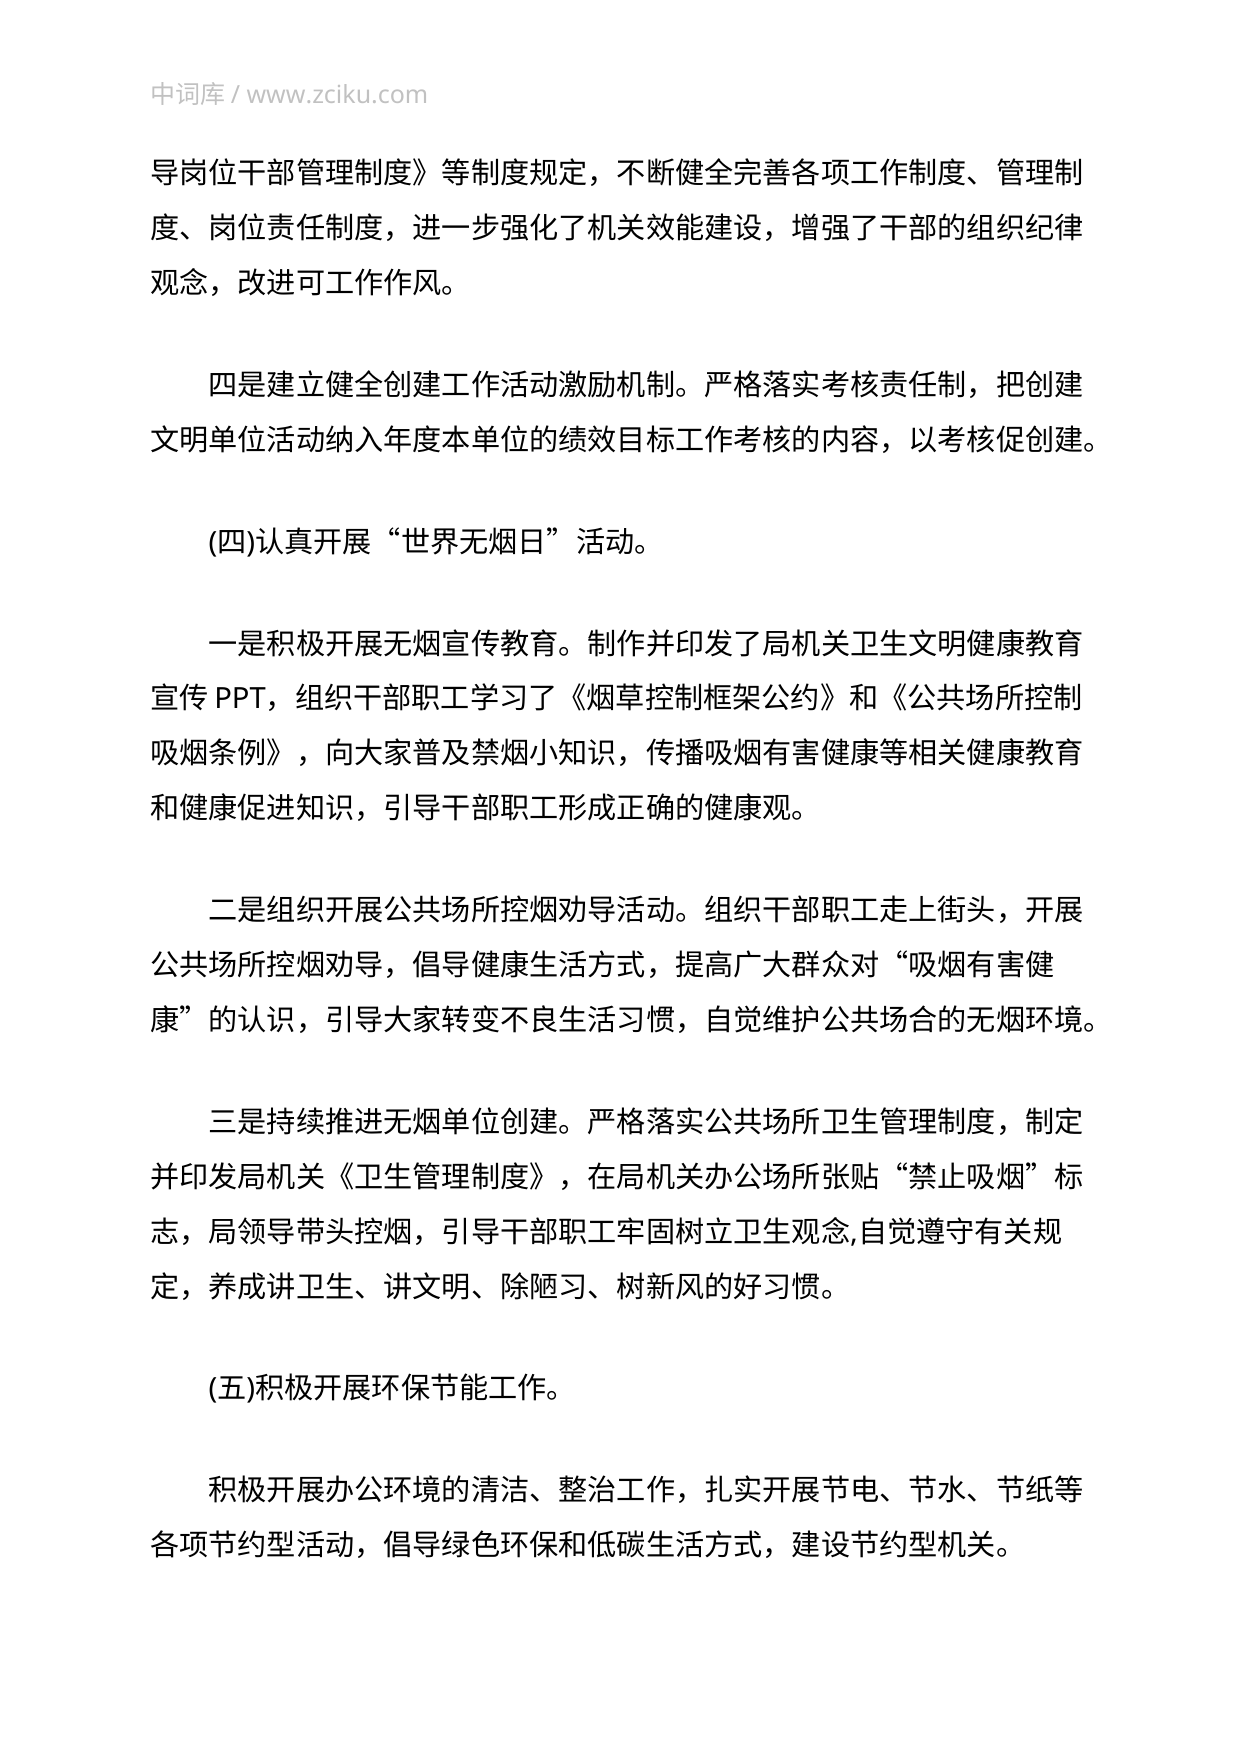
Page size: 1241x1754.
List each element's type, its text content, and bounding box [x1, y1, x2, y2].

text (五)积极开展环保节能工作。 [150, 1365, 1090, 1407]
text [150, 150, 1090, 302]
text 四是建立健全创建工作活动激励机制。严格落实考核责任制，把创建文明单位活动纳入年度本单位的绩效目标工作考核的内容，以考核促创建。 [150, 362, 1090, 459]
text 二是组织开展公共场所控烟劝导活动。组织干部职工走上街头，开展公共场所控烟劝导，倡导健康生活方式，提高广大群众对“吸烟有害健康”的认识，引导大家转变不良生活习惯，自觉维护公共场合的无烟环境。 [150, 887, 1090, 1039]
text 一是积极开展无烟宣传教育。制作并印发了局机关卫生文明健康教育宣传PPT，组织干部职工学习了《烟草控制框架公约》和《公共场所控制吸烟条例》，向大家普及禁烟小知识，传播吸烟有害健康等相关健康教育和健康促进知识，引导干部职工形成正确的健康观。 [150, 620, 1090, 827]
text (四)认真开展“世界无烟日”活动。 [150, 518, 1090, 561]
text 三是持续推进无烟单位创建。严格落实公共场所卫生管理制度，制定并印发局机关《卫生管理制度》，在局机关办公场所张贴“禁止吸烟”标志，局领导带头控烟，引导干部职工牢固树立卫生观念,自觉遵守有关规定，养成讲卫生、讲文明、除陋习、树新风的好习惯。 [150, 1098, 1090, 1305]
text 积极开展办公环境的清洁、整治工作，扎实开展节电、节水、节纸等各项节约型活动，倡导绿色环保和低碳生活方式，建设节约型机关。 [150, 1467, 1090, 1564]
